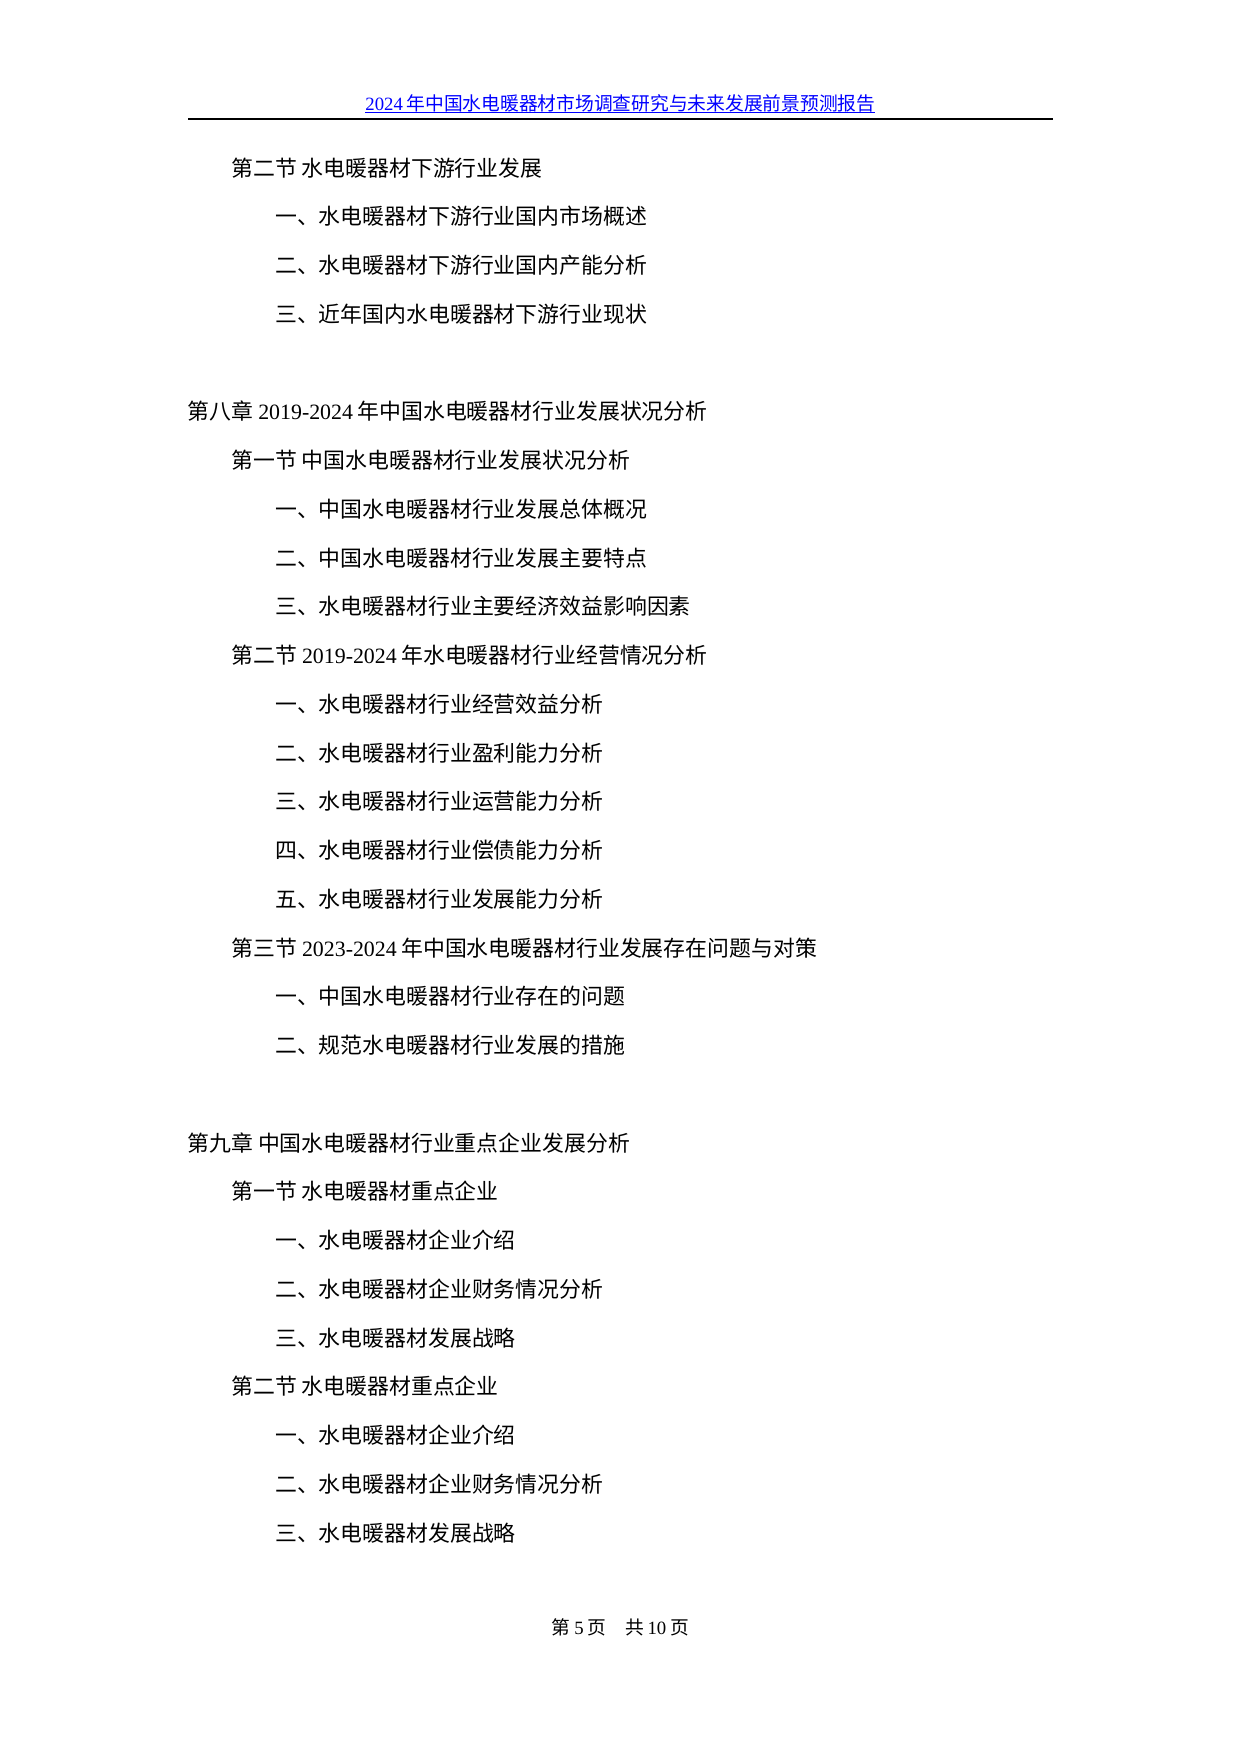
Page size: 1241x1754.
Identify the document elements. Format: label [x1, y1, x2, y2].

text [187, 150, 1053, 1548]
